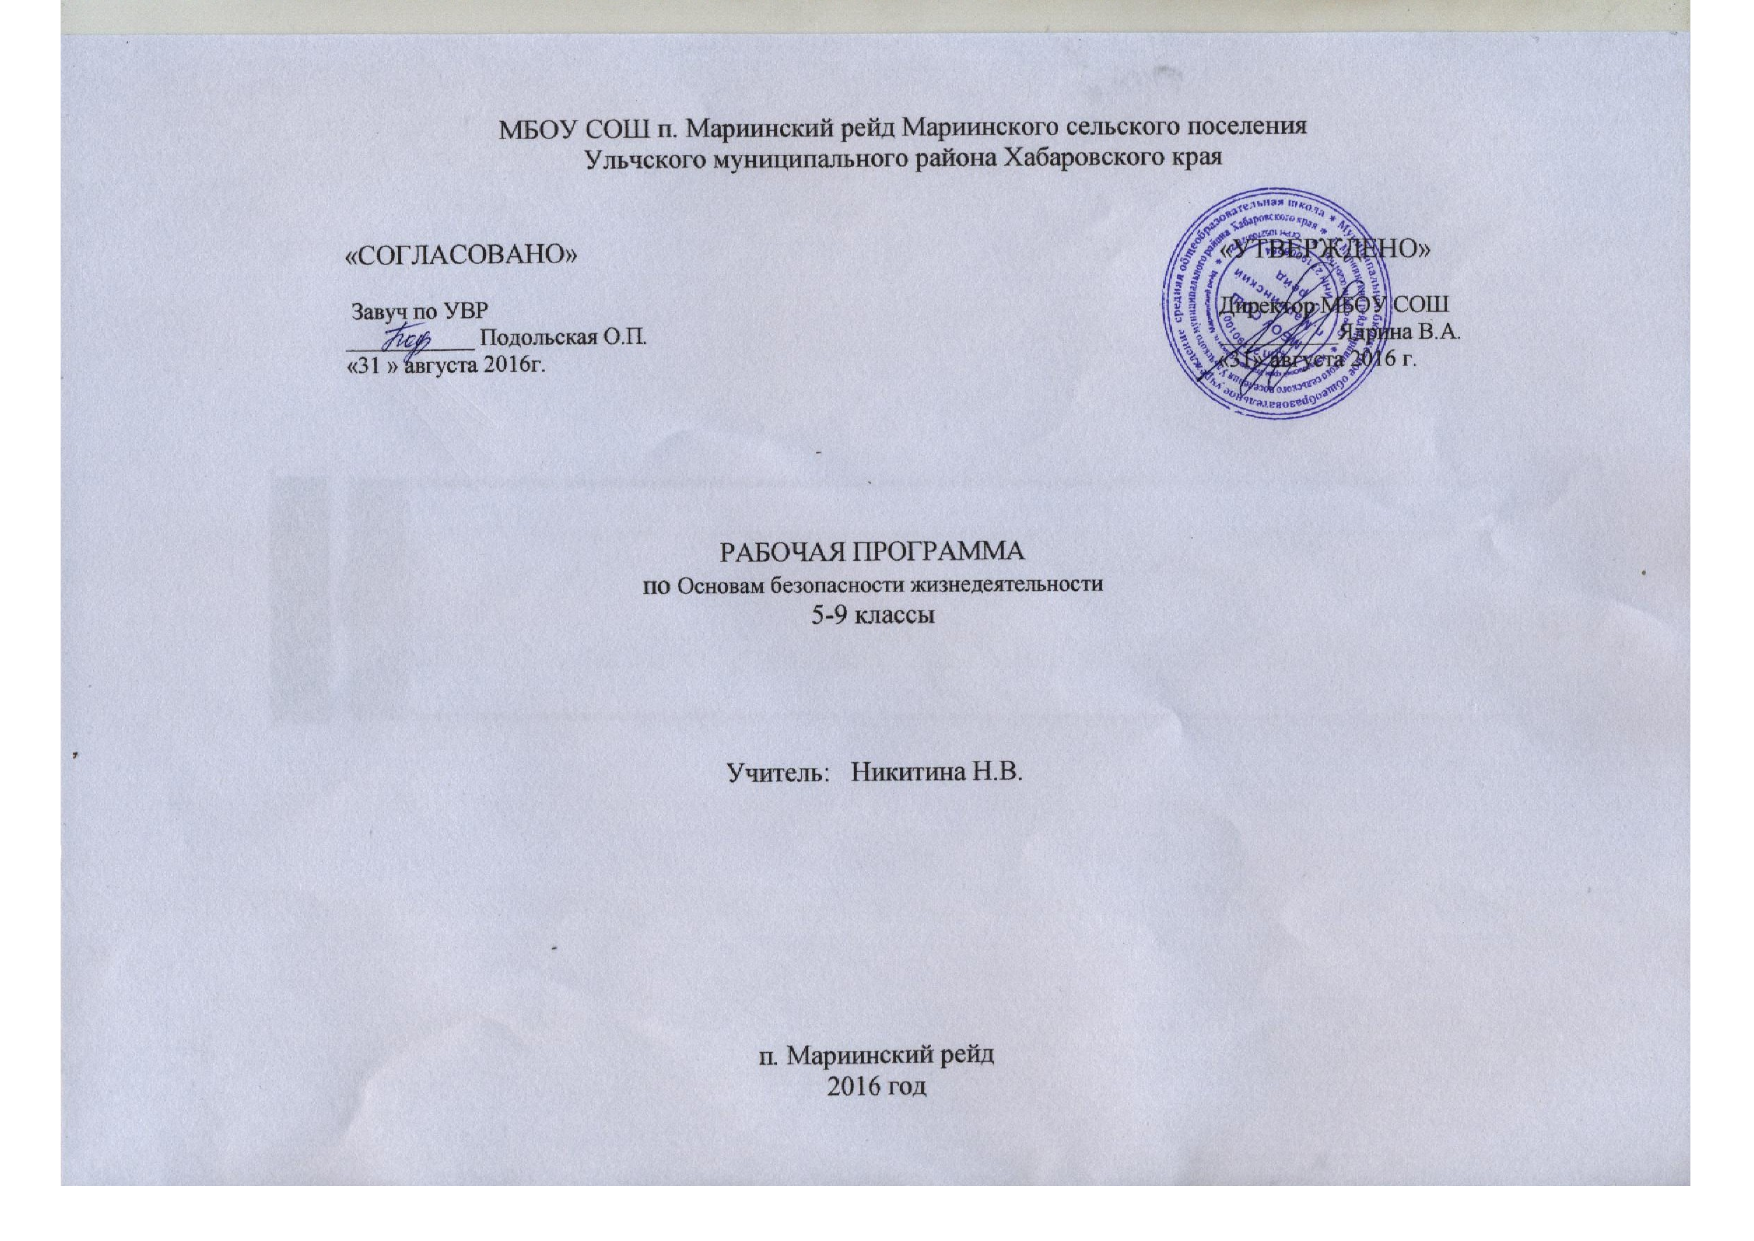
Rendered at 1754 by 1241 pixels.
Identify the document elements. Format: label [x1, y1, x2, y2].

picture [59, 0, 1689, 1184]
